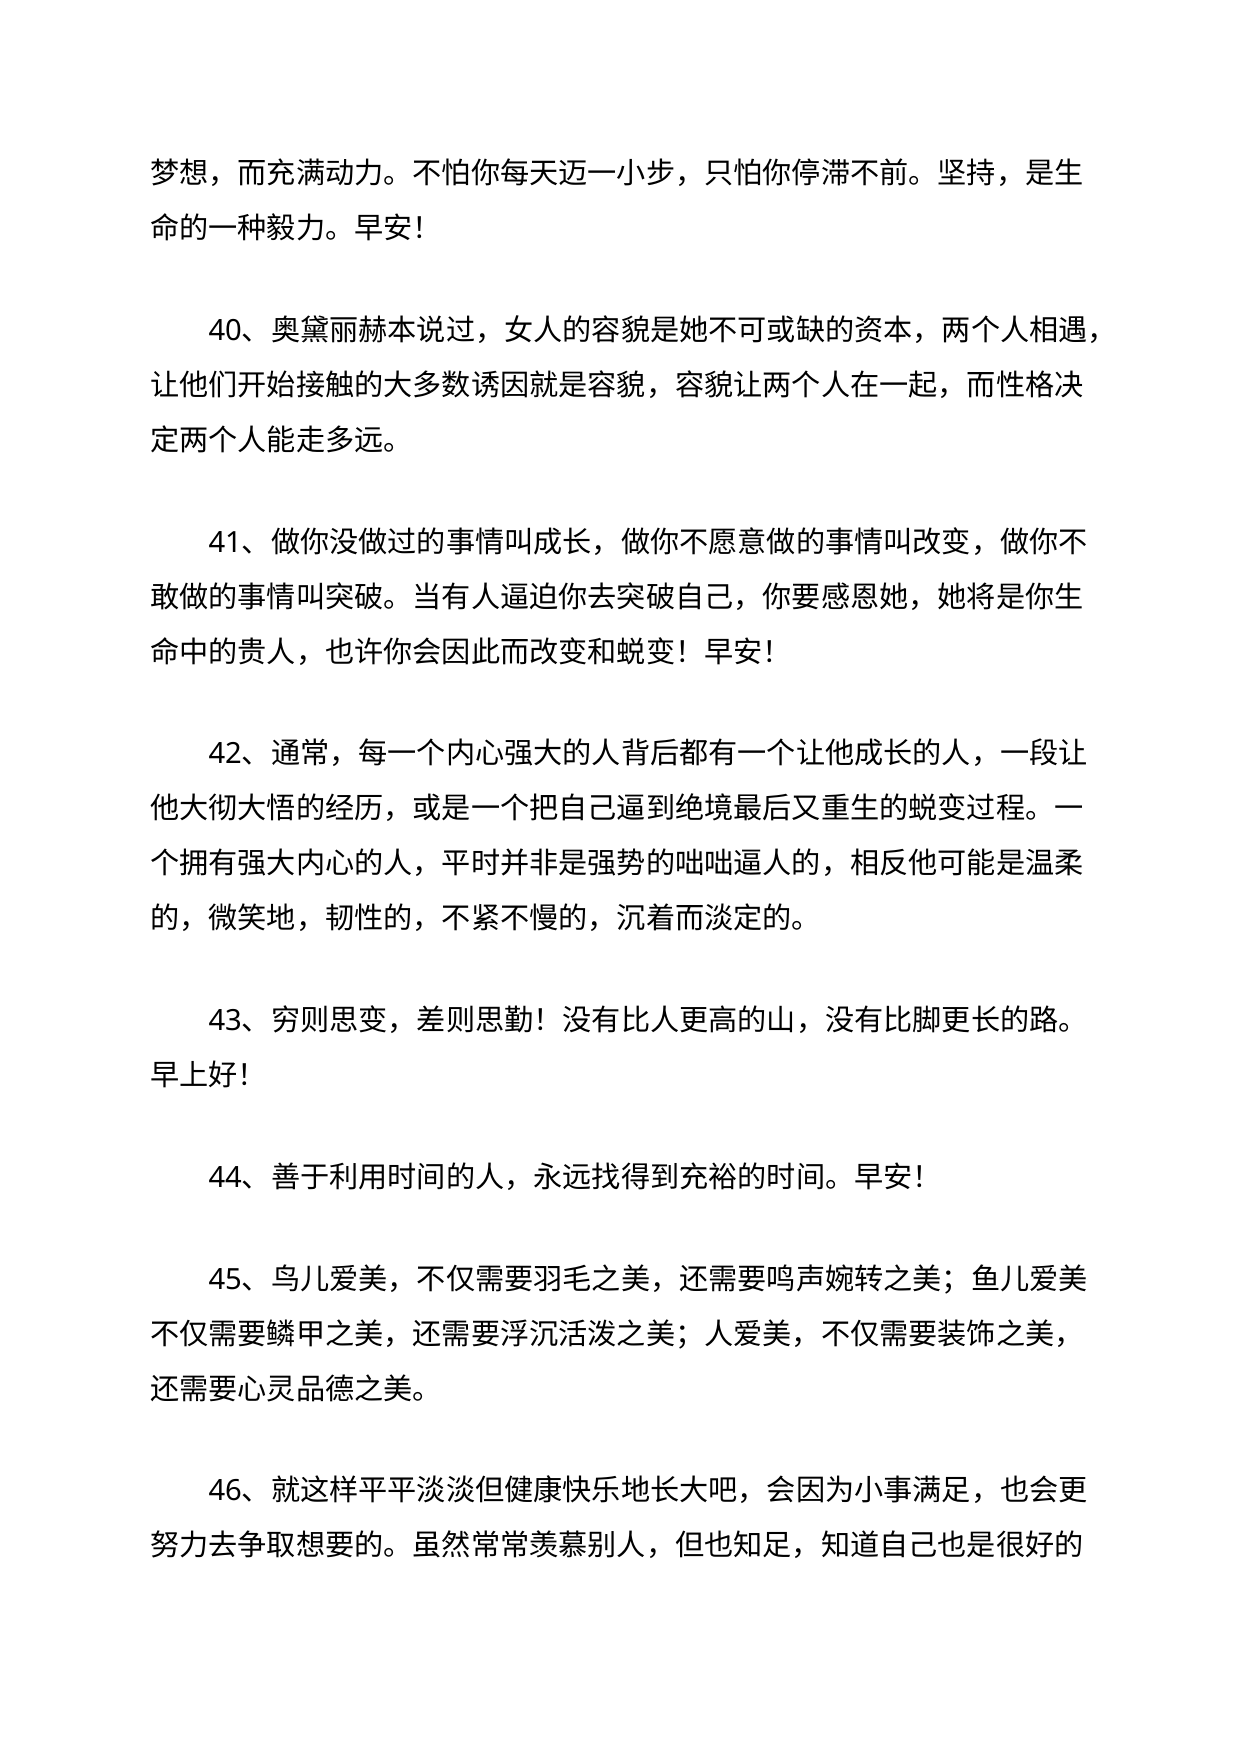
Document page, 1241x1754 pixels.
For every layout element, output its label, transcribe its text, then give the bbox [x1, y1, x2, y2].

text 44、善于利用时间的人，永远找得到充裕的时间。早安！ [150, 1153, 1090, 1196]
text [150, 150, 1090, 247]
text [150, 1467, 1090, 1564]
text 41、做你没做过的事情叫成长，做你不愿意做的事情叫改变，做你不敢做的事情叫突破。当有人逼迫你去突破自己，你要感恩她，她将是你生命中的贵人，也许你会因此而改变和蜕变！早安！ [150, 518, 1090, 671]
text 40、奥黛丽赫本说过，女人的容貌是她不可或缺的资本，两个人相遇，让他们开始接触的大多数诱因就是容貌，容貌让两个人在一起，而性格决定两个人能走多远。 [150, 307, 1090, 459]
text 42、通常，每一个内心强大的人背后都有一个让他成长的人，一段让他大彻大悟的经历，或是一个把自己逼到绝境最后又重生的蜕变过程。一个拥有强大内心的人，平时并非是强势的咄咄逼人的，相反他可能是温柔的，微笑地，韧性的，不紧不慢的，沉着而淡定的。 [150, 730, 1090, 937]
text 45、鸟儿爱美，不仅需要羽毛之美，还需要鸣声婉转之美；鱼儿爱美不仅需要鳞甲之美，还需要浮沉活泼之美；人爱美，不仅需要装饰之美，还需要心灵品德之美。 [150, 1255, 1090, 1407]
text 43、穷则思变，差则思勤！没有比人更高的山，没有比脚更长的路。早上好！ [150, 997, 1090, 1094]
